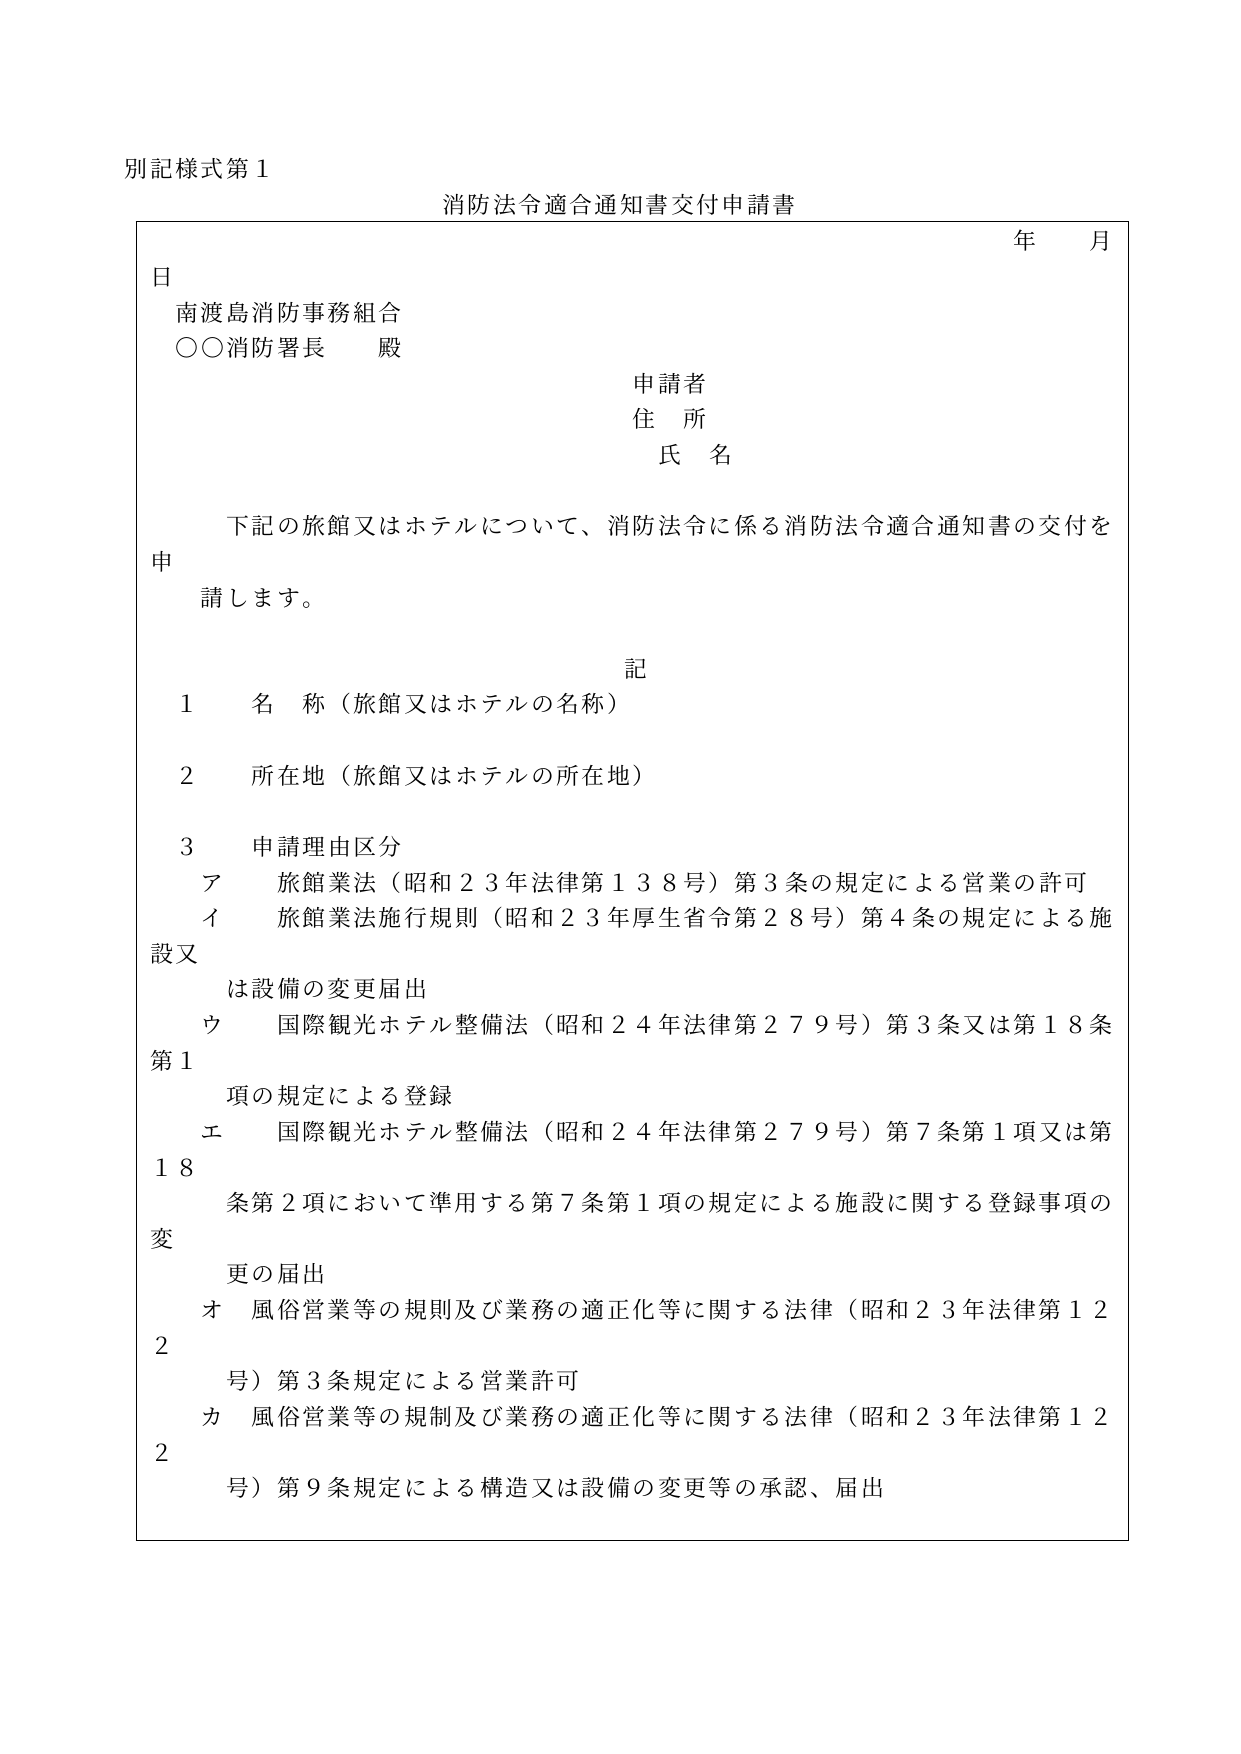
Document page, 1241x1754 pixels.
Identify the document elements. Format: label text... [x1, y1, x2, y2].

text 別記様式第１ [124, 150, 1116, 185]
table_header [137, 222, 1128, 1540]
text 消防法令適合通知書交付申請書 [124, 185, 1116, 221]
